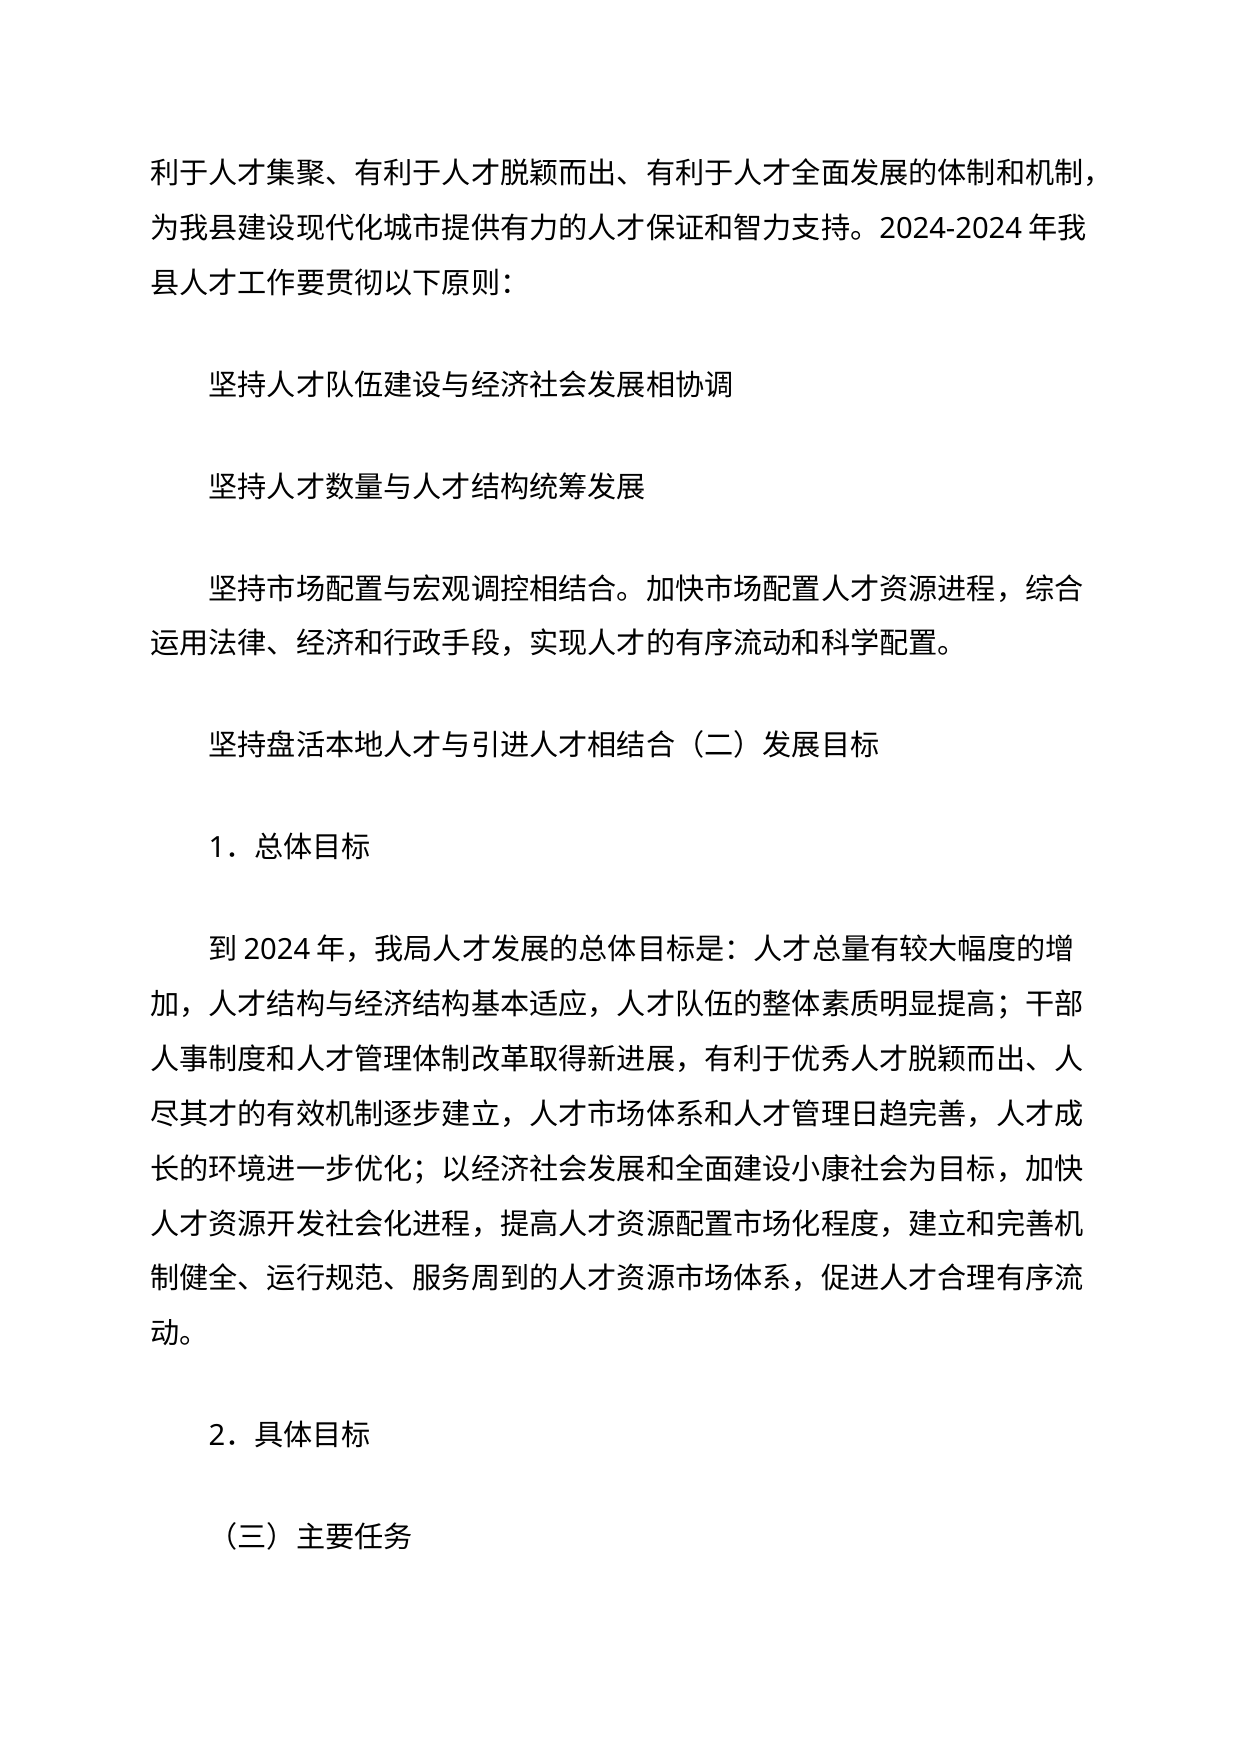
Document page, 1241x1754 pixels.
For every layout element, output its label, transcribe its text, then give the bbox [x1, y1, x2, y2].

text 2．具体目标 [150, 1412, 1090, 1454]
text 坚持盘活本地人才与引进人才相结合（二）发展目标 [150, 722, 1090, 764]
text 坚持人才数量与人才结构统筹发展 [150, 463, 1090, 506]
text 1．总体目标 [150, 824, 1090, 866]
text 坚持市场配置与宏观调控相结合。加快市场配置人才资源进程，综合运用法律、经济和行政手段，实现人才的有序流动和科学配置。 [150, 565, 1090, 662]
text 坚持人才队伍建设与经济社会发展相协调 [150, 362, 1090, 404]
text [150, 150, 1090, 302]
text 到2024年，我局人才发展的总体目标是：人才总量有较大幅度的增加，人才结构与经济结构基本适应，人才队伍的整体素质明显提高；干部人事制度和人才管理体制改革取得新进展，有利于优秀人才脱颖而出、人尽其才的有效机制逐步建立，人才市场体系和人才管理日趋完善，人才成长的环境进一步优化；以经济社会发展和全面建设小康社会为目标，加快人才资源开发社会化进程，提高人才资源配置市场化程度，建立和完善机制健全、运行规范、服务周到的人才资源市场体系，促进人才合理有序流动。 [150, 926, 1090, 1352]
text （三）主要任务 [150, 1514, 1090, 1556]
